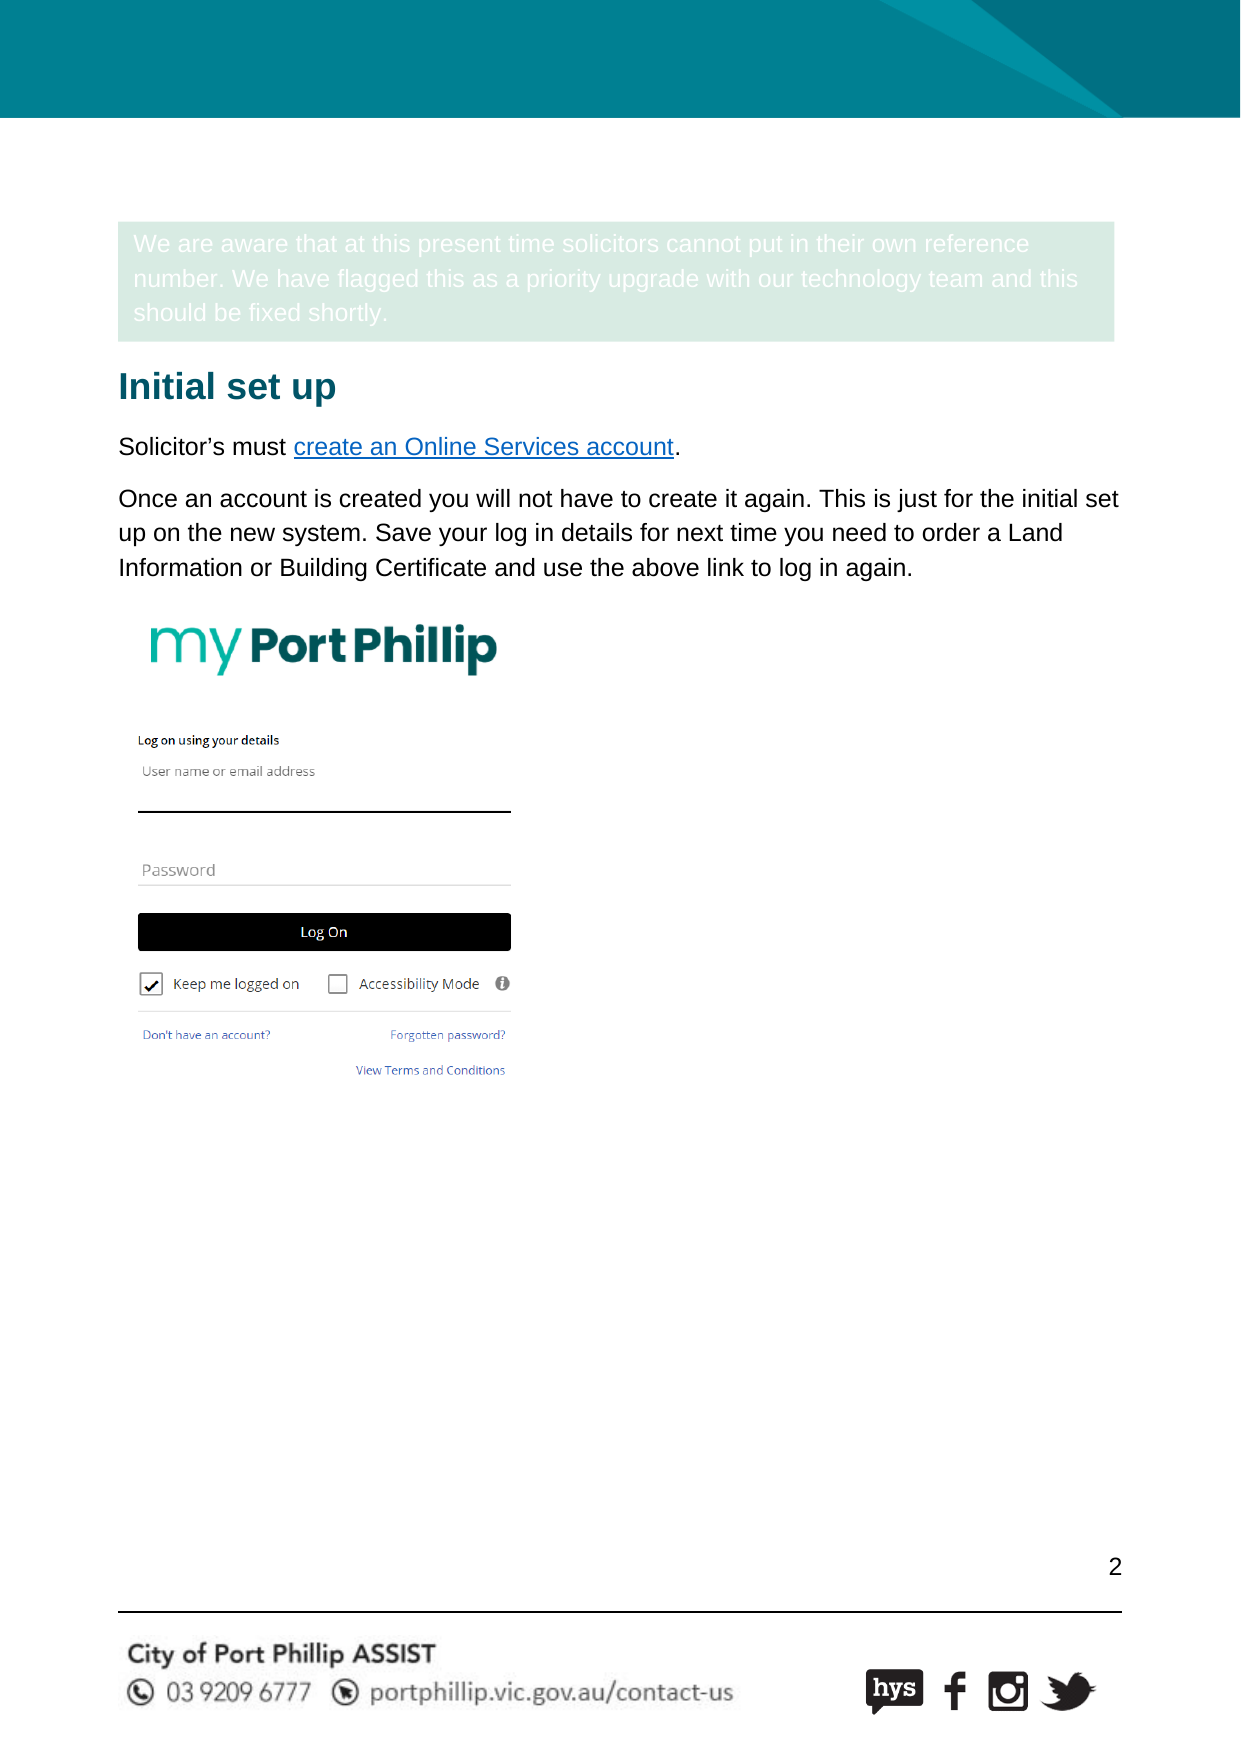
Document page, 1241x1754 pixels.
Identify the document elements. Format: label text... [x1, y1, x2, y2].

text Once an account is created you will not have to create it again. This is just for the initial set up on the new system. Save your log in details for next time you need to order a Land Information or Building Certificate and use the above link to log in again. [118, 483, 1122, 581]
text Solicitor’s must create an Online Services account. [118, 432, 1122, 461]
picture [118, 1635, 1101, 1718]
picture [0, 0, 1241, 119]
subtitle Initial set up [118, 364, 1122, 407]
picture [118, 603, 544, 1107]
